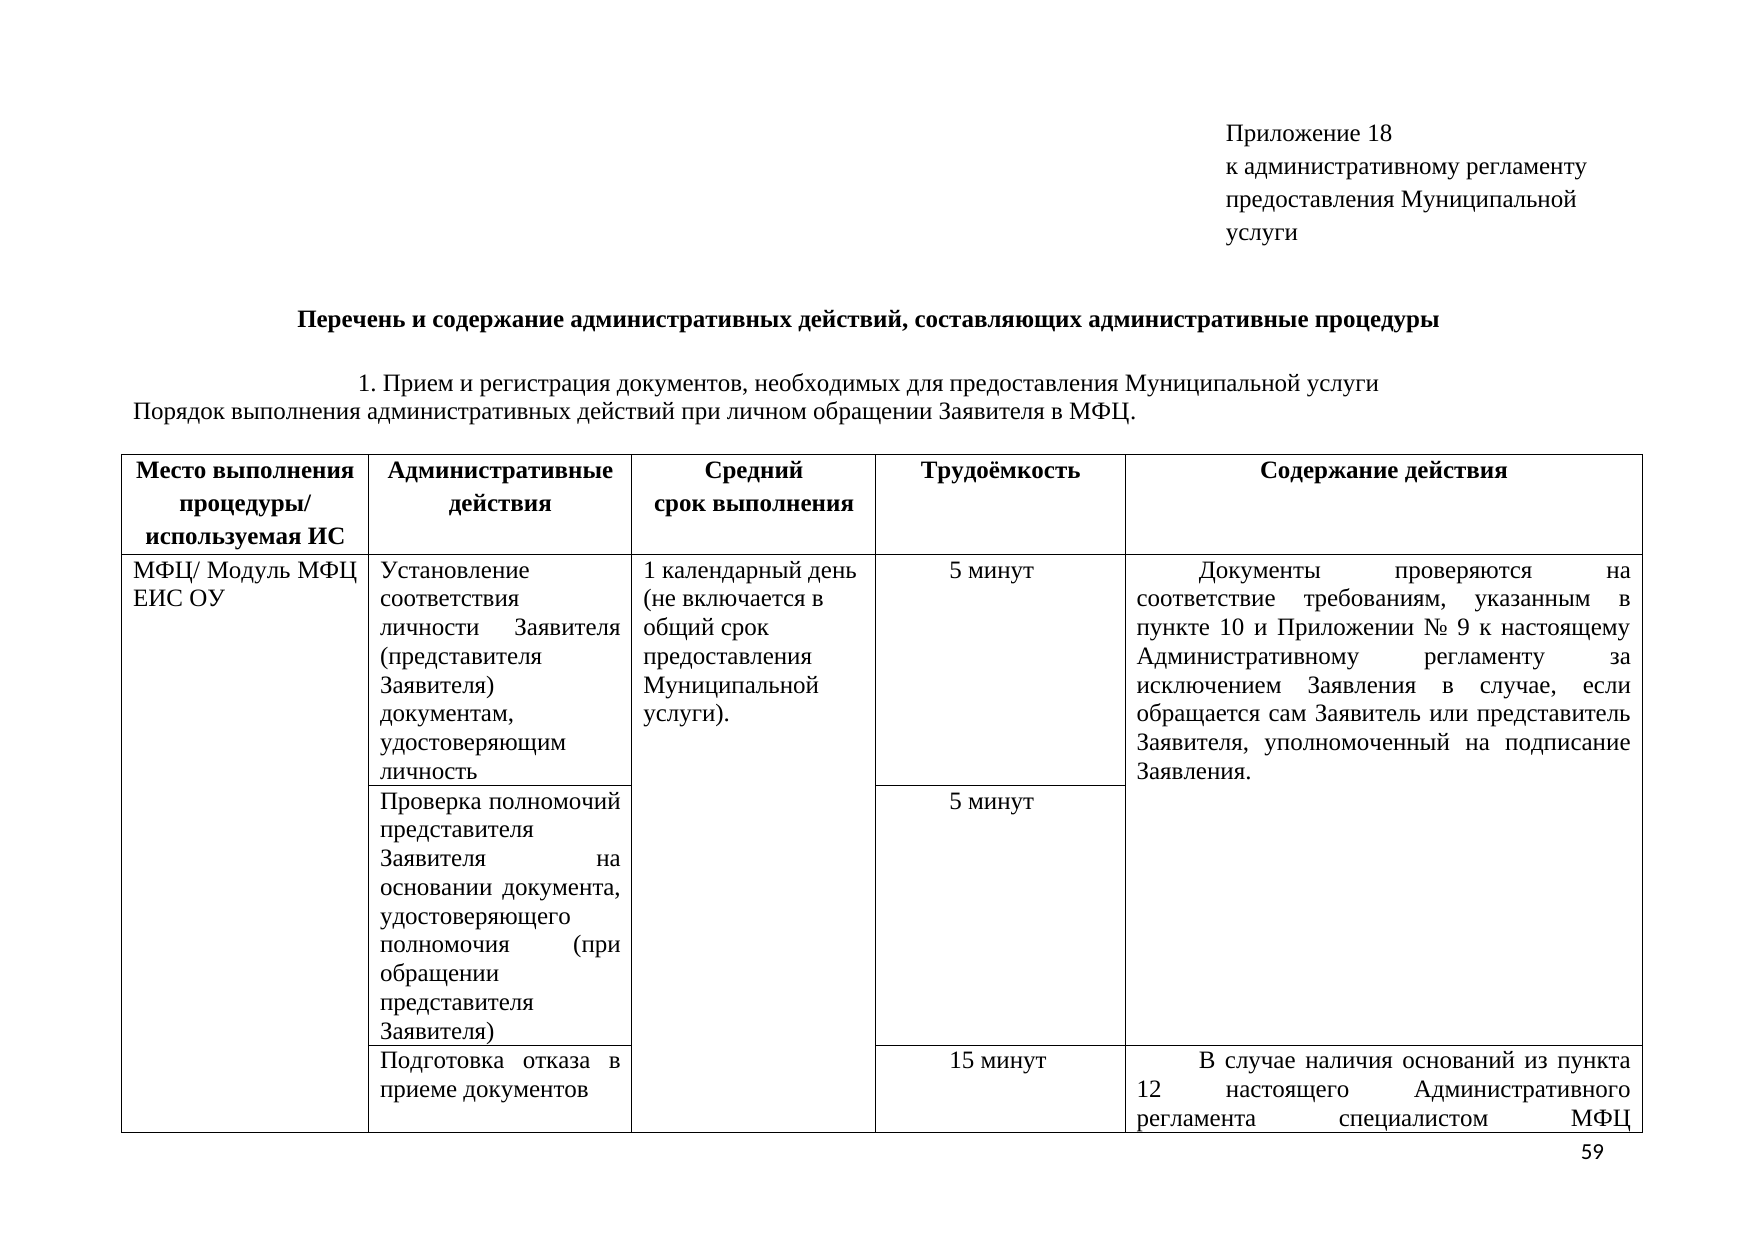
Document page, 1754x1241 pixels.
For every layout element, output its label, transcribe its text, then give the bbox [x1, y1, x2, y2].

table_cell 5 минут [876, 786, 1125, 1044]
table_cell 1 календарный день (не включается в общий срок предоставления Муниципальной услуги). [632, 555, 875, 1132]
table_header Трудоёмкость [876, 455, 1125, 554]
table_header Место выполнения процедуры/ используемая ИС [122, 455, 368, 554]
text 1. Прием и регистрация документов, необходимых для предоставления Муниципальной услуги [133, 368, 1604, 396]
text к административному регламенту предоставления Муниципальной услуги [1226, 151, 1604, 246]
table_cell 15 минут [876, 1046, 1125, 1132]
table_header Содержание действия [1126, 455, 1642, 554]
table_cell Подготовка отказа в приеме документов [369, 1046, 631, 1132]
text Приложение 18 [1226, 118, 1604, 147]
table_cell Установление соответствия личности Заявителя (представителя Заявителя) документам, удостоверяющим личность [369, 555, 631, 785]
table_header Административные действия [369, 455, 631, 554]
table_cell 5 минут [876, 555, 1125, 785]
subtitle Перечень и содержание административных действий, составляющих административные процедуры [133, 304, 1604, 333]
table_cell Проверка полномочий представителя Заявителя на основании документа, удостоверяющего полномочия (при обращении представителя Заявителя) [369, 786, 631, 1044]
table_cell Документы проверяются на соответствие требованиям, указанным в пункте 10 и Приложении № 9 к настоящему Административному регламенту за исключением Заявления в случае, если обращается сам Заявитель или представитель Заявителя, уполномоченный на подписание Заявления. [1126, 555, 1642, 1044]
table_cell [1126, 1046, 1642, 1132]
table_header Средний срок выполнения [632, 455, 875, 554]
text Порядок выполнения административных действий при личном обращении Заявителя в МФЦ. [133, 396, 1604, 425]
table_cell МФЦ/ Модуль МФЦ ЕИС ОУ [122, 555, 368, 1132]
